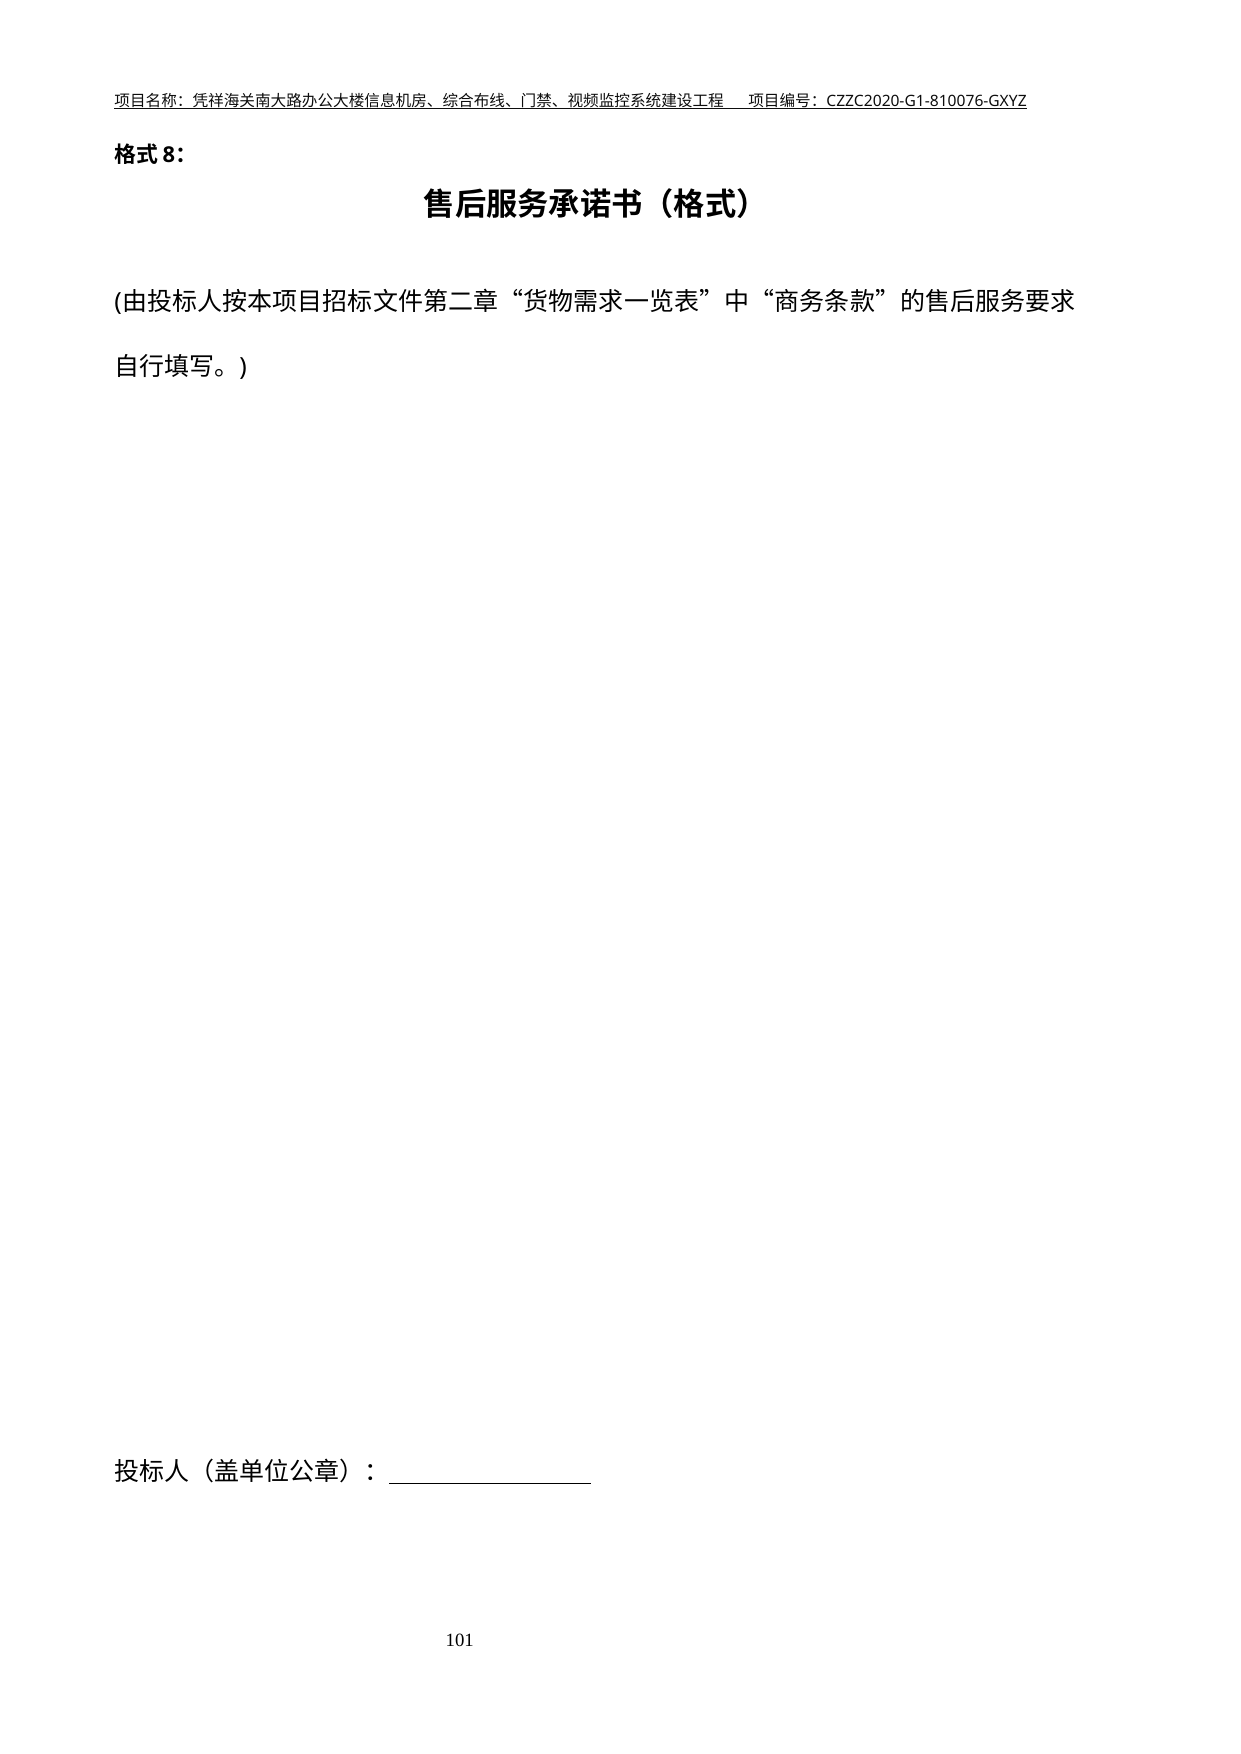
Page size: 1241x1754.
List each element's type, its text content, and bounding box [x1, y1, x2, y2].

text 格式8： [114, 137, 1077, 170]
text 投标人（盖单位公章）： [114, 1437, 1077, 1502]
text 售后服务承诺书（格式） [114, 170, 1077, 235]
text (由投标人按本项目招标文件第二章“货物需求一览表”中“商务条款”的售后服务要求自行填写。) [114, 267, 1077, 397]
